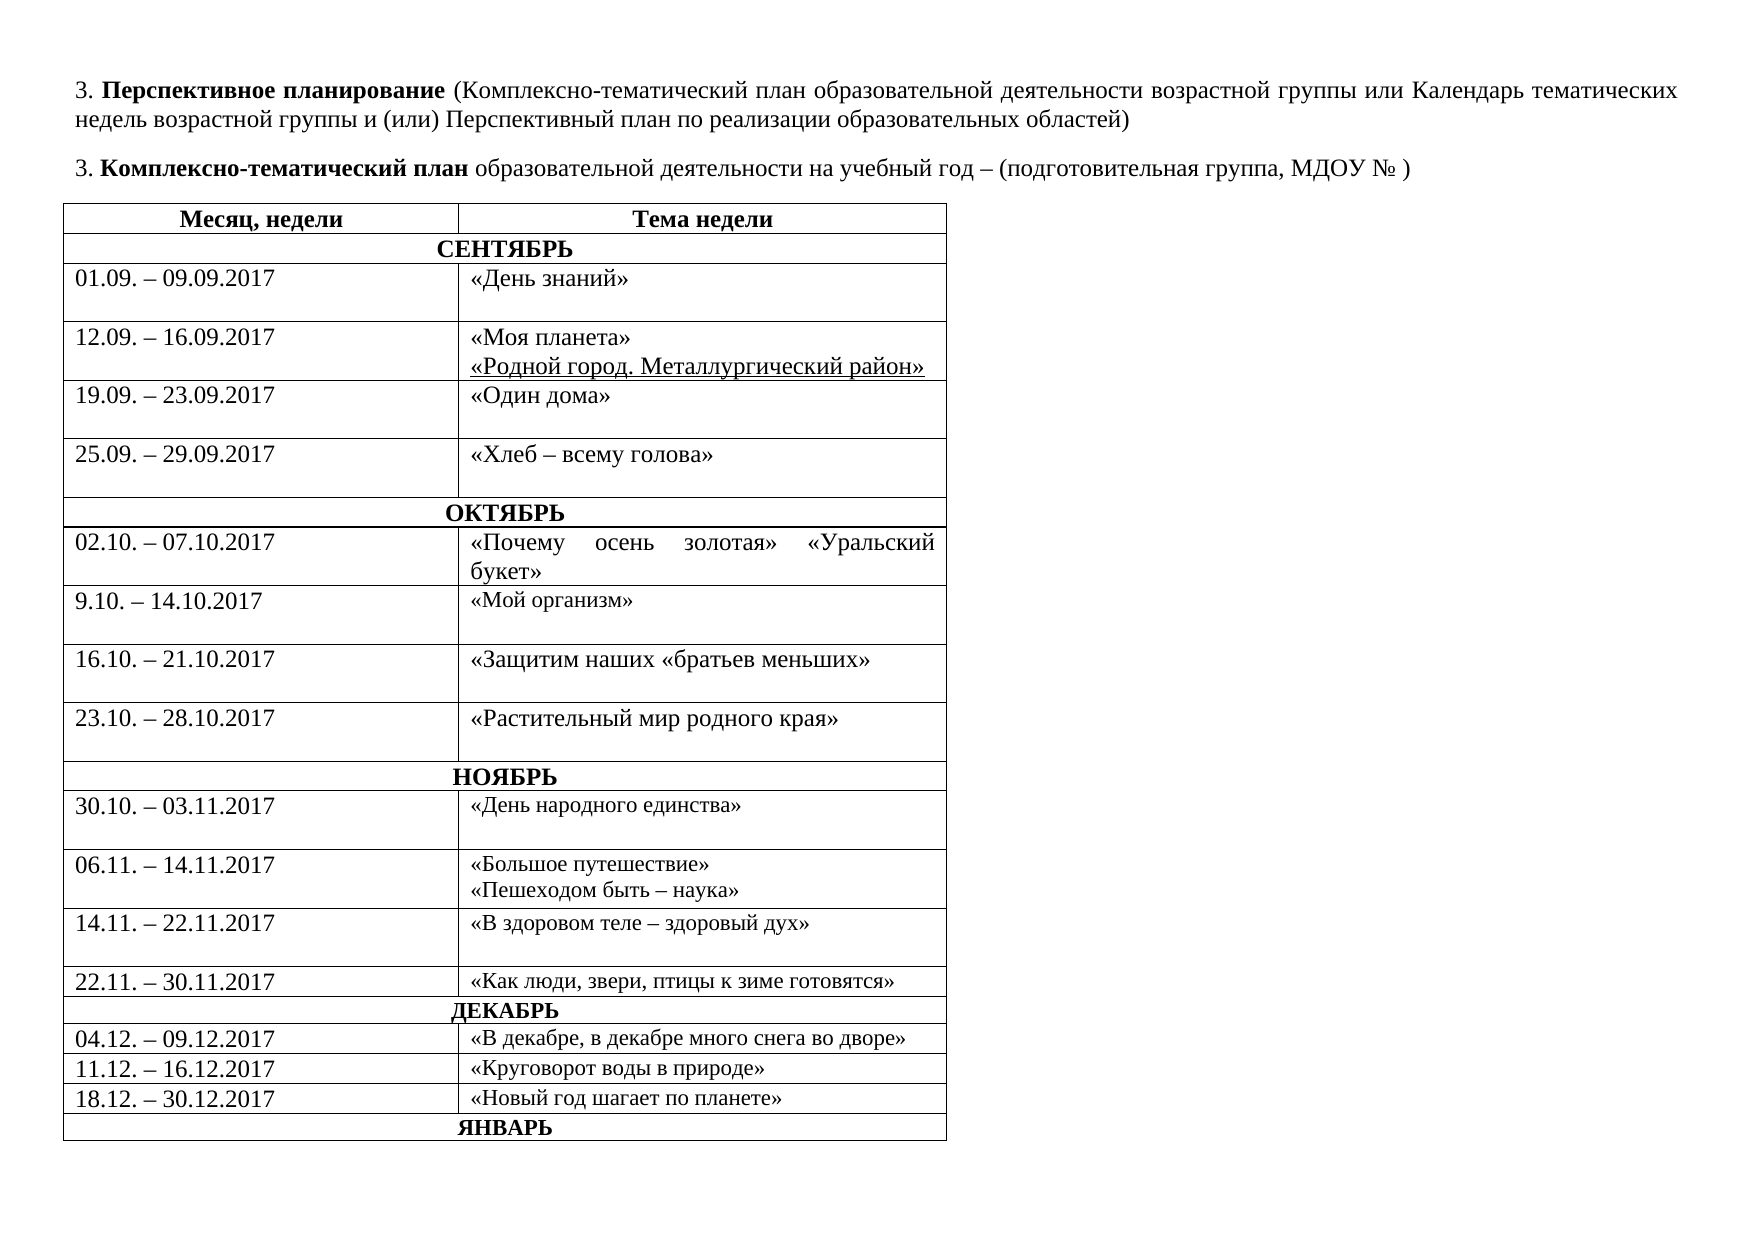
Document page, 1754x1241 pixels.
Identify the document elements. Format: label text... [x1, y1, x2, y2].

table_cell 18.12. – 30.12.2017 [64, 1084, 458, 1113]
table_cell ОКТЯБРЬ [64, 498, 946, 526]
table_cell «Хлеб – всему голова» [459, 439, 946, 497]
table_cell «Как люди, звери, птицы к зиме готовятся» [459, 967, 946, 996]
table_cell 16.10. – 21.10.2017 [64, 645, 458, 702]
table_cell «Моя планета» «Родной город. Металлургический район» [459, 322, 946, 379]
table_cell 11.12. – 16.12.2017 [64, 1054, 458, 1083]
table_cell 14.11. – 22.11.2017 [64, 909, 458, 966]
table_cell 9.10. – 14.10.2017 [64, 586, 458, 643]
table_cell 22.11. – 30.11.2017 [64, 967, 458, 996]
table_cell «В здоровом теле – здоровый дух» [459, 909, 946, 966]
table_cell «Большое путешествие» «Пешеходом быть – наука» [459, 850, 946, 907]
table_cell 02.10. – 07.10.2017 [64, 528, 458, 585]
table_cell 23.10. – 28.10.2017 [64, 703, 458, 761]
text 3. Комплексно-тематический план образовательной деятельности на учебный год – (подготовительная группа, МДОУ № ) [75, 153, 1679, 182]
table_cell 30.10. – 03.11.2017 [64, 791, 458, 849]
table_cell «День народного единства» [459, 791, 946, 849]
table_cell «Мой организм» [459, 586, 946, 643]
table_cell 19.09. – 23.09.2017 [64, 381, 458, 438]
table_cell НОЯБРЬ [64, 762, 946, 790]
table_cell 25.09. – 29.09.2017 [64, 439, 458, 497]
table_cell «Растительный мир родного края» [459, 703, 946, 761]
table_cell 12.09. – 16.09.2017 [64, 322, 458, 379]
table_header Тема недели [459, 204, 946, 233]
table_cell «Новый год шагает по планете» [459, 1084, 946, 1113]
table_cell «В декабре, в декабре много снега во дворе» [459, 1024, 946, 1053]
table_cell «День знаний» [459, 264, 946, 321]
table_cell ЯНВАРЬ [64, 1114, 946, 1140]
table_cell «Почему осень золотая» «Уральский букет» [459, 528, 946, 585]
table_cell «Один дома» [459, 381, 946, 438]
table_cell ДЕКАБРЬ [64, 997, 946, 1023]
table_cell СЕНТЯБРЬ [64, 234, 946, 262]
table_cell 04.12. – 09.12.2017 [64, 1024, 458, 1053]
text 3. Перспективное планирование (Комплексно-тематический план образовательной деятельности возрастной группы или Календарь тематических недель возрастной группы и (или) Перспективный план по реализации образовательных областей) [75, 75, 1679, 132]
table_cell 06.11. – 14.11.2017 [64, 850, 458, 907]
table_header Месяц, недели [64, 204, 458, 233]
table_cell «Круговорот воды в природе» [459, 1054, 946, 1083]
table_cell «Защитим наших «братьев меньших» [459, 645, 946, 702]
table_cell 01.09. – 09.09.2017 [64, 264, 458, 321]
